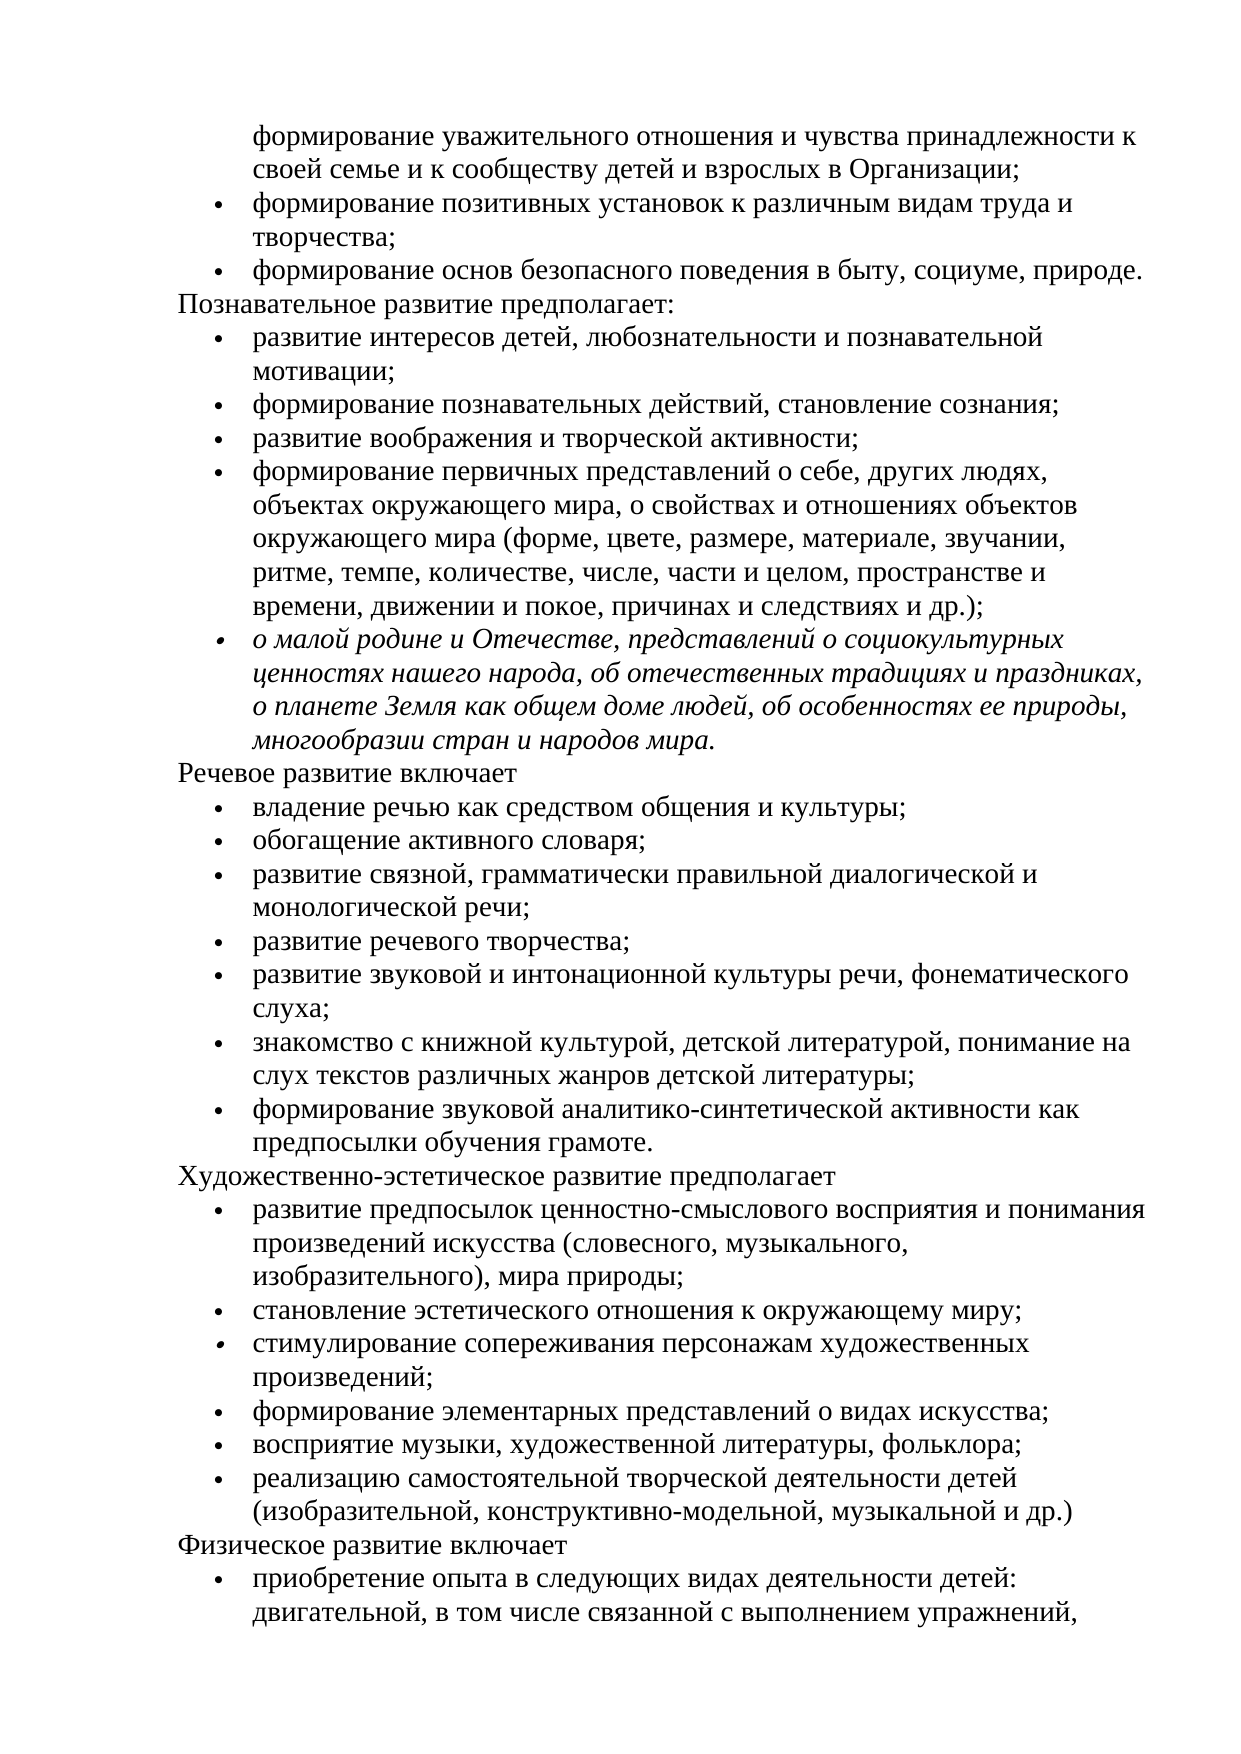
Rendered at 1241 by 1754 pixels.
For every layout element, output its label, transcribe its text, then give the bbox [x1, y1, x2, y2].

text Познавательное развитие предполагает: [177, 286, 1152, 319]
list формирование позитивных установок к различным видам труда и творчества; [215, 185, 1152, 252]
list стимулирование сопереживания персонажам художественных произведений; [215, 1326, 1152, 1393]
list развитие воображения и творческой активности; [215, 420, 1152, 453]
list владение речью как средством общения и культуры; [215, 789, 1152, 822]
text Речевое развитие включает [177, 755, 1152, 789]
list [215, 1560, 1152, 1627]
list формирование элементарных представлений о видах искусства; [215, 1393, 1152, 1426]
list обогащение активного словаря; [215, 822, 1152, 856]
text Художественно-эстетическое развитие предполагает [177, 1158, 1152, 1191]
list развитие интересов детей, любознательности и познавательной мотивации; [215, 319, 1152, 386]
list развитие звуковой и интонационной культуры речи, фонематического слуха; [215, 957, 1152, 1024]
list развитие связной, грамматически правильной диалогической и монологической речи; [215, 856, 1152, 923]
list развитие предпосылок ценностно-смыслового восприятия и понимания произведений искусства (словесного, музыкального, изобразительного), мира природы; [215, 1191, 1152, 1292]
list о малой родине и Отечестве, представлений о социокультурных ценностях нашего народа, об отечественных традициях и праздниках, о планете Земля как общем доме людей, об особенностях ее природы, многообразии стран и народов мира. [215, 621, 1152, 755]
list развитие речевого творчества; [215, 923, 1152, 957]
text Физическое развитие включает [177, 1527, 1152, 1560]
list восприятие музыки, художественной литературы, фольклора; [215, 1426, 1152, 1460]
list реализацию самостоятельной творческой деятельности детей (изобразительной, конструктивно-модельной, музыкальной и др.) [215, 1460, 1152, 1527]
list становление эстетического отношения к окружающему миру; [215, 1292, 1152, 1326]
list формирование первичных представлений о себе, других людях, объектах окружающего мира, о свойствах и отношениях объектов окружающего мира (форме, цвете, размере, материале, звучании, ритме, темпе, количестве, числе, части и целом, пространстве и времени, движении и покое, причинах и следствиях и др.); [215, 453, 1152, 621]
list формирование познавательных действий, становление сознания; [215, 386, 1152, 420]
list формирование основ безопасного поведения в быту, социуме, природе. [215, 252, 1152, 286]
list знакомство с книжной культурой, детской литературой, понимание на слух текстов различных жанров детской литературы; [215, 1024, 1152, 1091]
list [215, 118, 1152, 185]
list формирование звуковой аналитико-синтетической активности как предпосылки обучения грамоте. [215, 1091, 1152, 1158]
